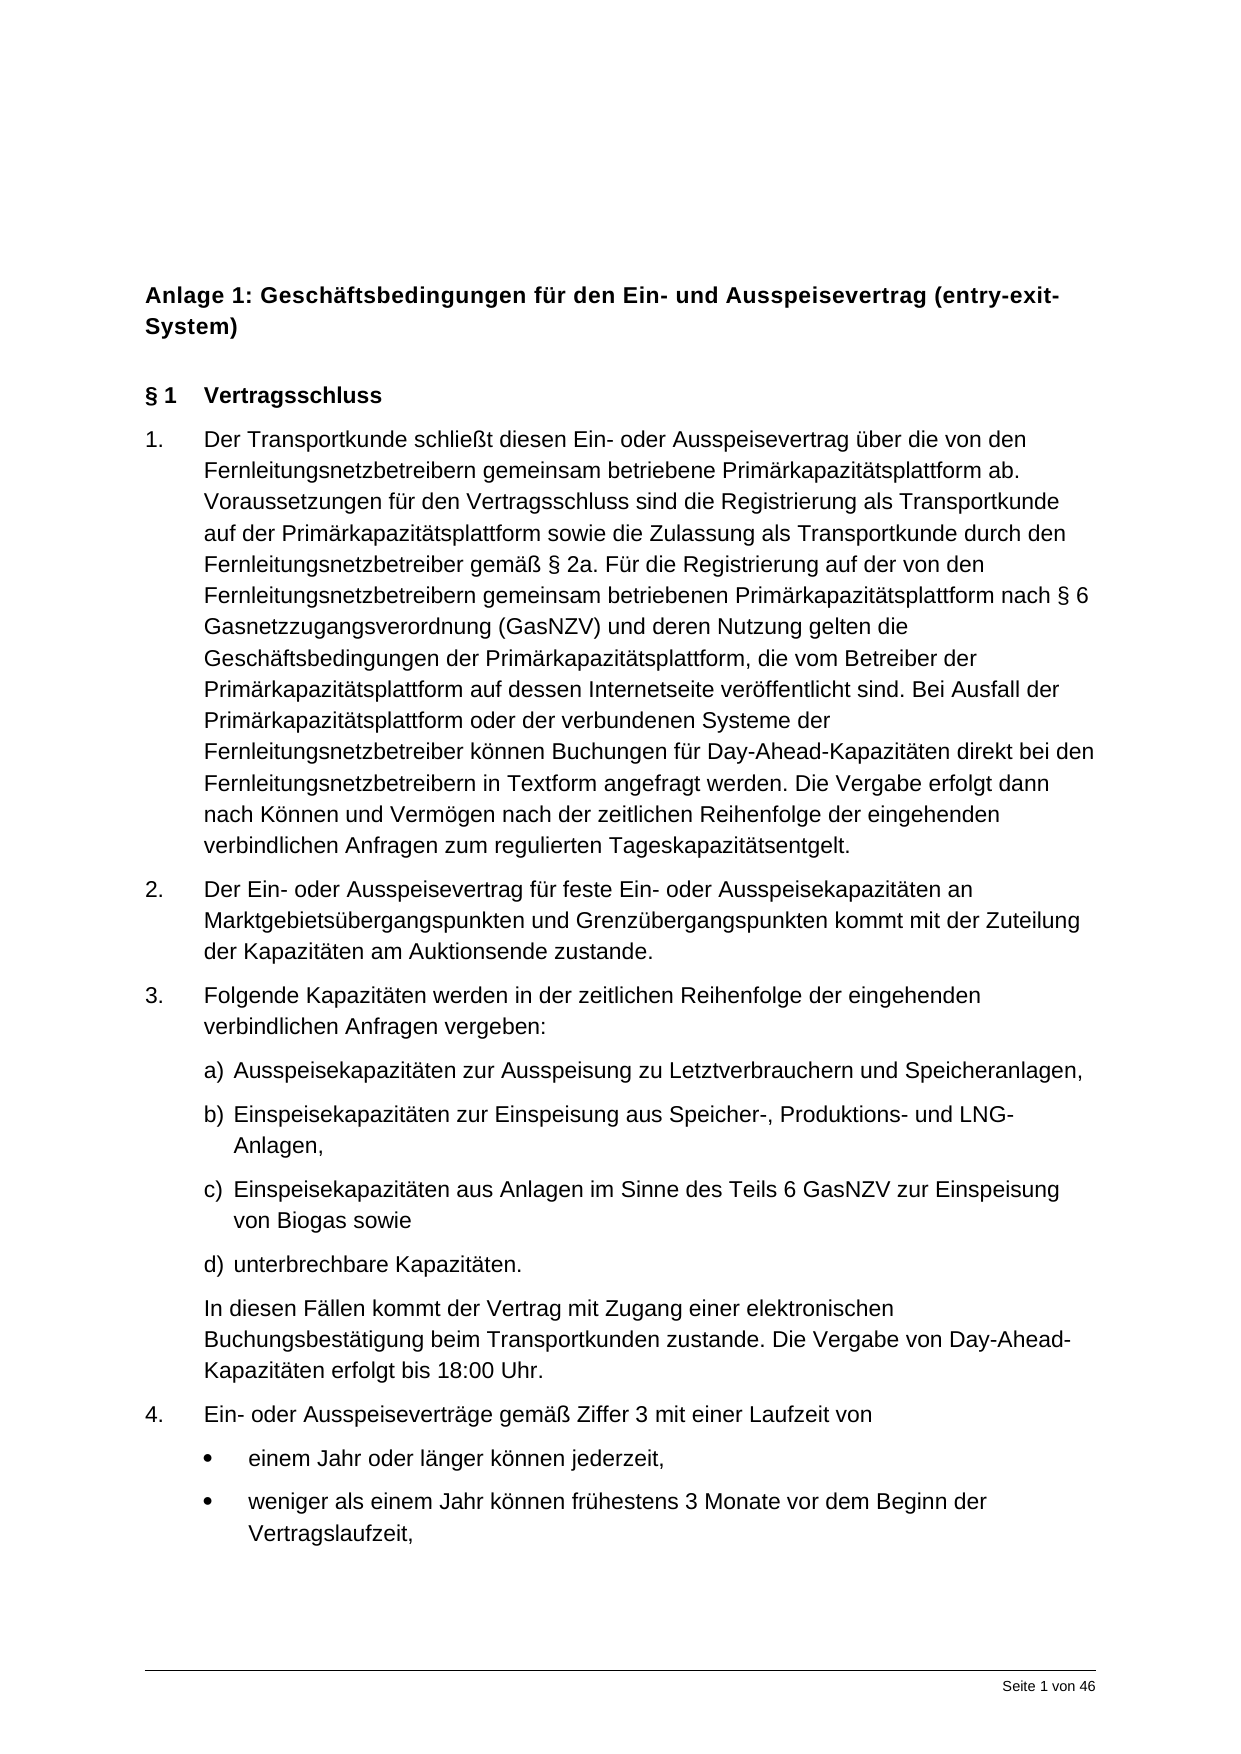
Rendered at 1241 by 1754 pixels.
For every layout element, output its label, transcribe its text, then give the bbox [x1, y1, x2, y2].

list Ein- oder Ausspeiseverträge gemäß Ziffer 3 mit einer Laufzeit von [145, 1396, 1096, 1427]
list Einspeisekapazitäten aus Anlagen im Sinne des Teils 6 GasNZV zur Einspeisung von Biogas sowie [204, 1171, 1096, 1233]
list unterbrechbare Kapazitäten. [204, 1246, 1096, 1277]
list Der Transportkunde schließt diesen Ein- oder Ausspeisevertrag über die von den Fernleitungsnetzbetreibern gemeinsam betriebene Primärkapazitätsplattform ab. Voraussetzungen für den Vertragsschluss sind die Registrierung als Transportkunde auf der Primärkapazitätsplattform sowie die Zulassung als Transportkunde durch den Fernleitungsnetzbetreiber gemäß § 2a. Für die Registrierung auf der von den Fernleitungsnetzbetreibern gemeinsam betriebenen Primärkapazitätsplattform nach § 6 Gasnetzzugangsverordnung (GasNZV) und deren Nutzung gelten die Geschäftsbedingungen der Primärkapazitätsplattform, die vom Betreiber der Primärkapazitätsplattform auf dessen Internetseite veröffentlicht sind. Bei Ausfall der Primärkapazitätsplattform oder der verbundenen Systeme der Fernleitungsnetzbetreiber können Buchungen für Day-Ahead-Kapazitäten direkt bei den Fernleitungsnetzbetreibern in Textform angefragt werden. Die Vergabe erfolgt dann nach Können und Vermögen nach der zeitlichen Reihenfolge der eingehenden verbindlichen Anfragen zum regulierten Tageskapazitätsentgelt. [145, 421, 1096, 858]
list Vertragsschluss [145, 377, 1096, 408]
text In diesen Fällen kommt der Vertrag mit Zugang einer elektronischen Buchungsbestätigung beim Transportkunden zustande. Die Vergabe von Day-Ahead-Kapazitäten erfolgt bis 18:00 Uhr. [204, 1289, 1096, 1383]
list Folgende Kapazitäten werden in der zeitlichen Reihenfolge der eingehenden verbindlichen Anfragen vergeben: [145, 977, 1096, 1039]
list Der Ein- oder Ausspeisevertrag für feste Ein- oder Ausspeisekapazitäten an Marktgebietsübergangspunkten und Grenzübergangspunkten kommt mit der Zuteilung der Kapazitäten am Auktionsende zustande. [145, 871, 1096, 964]
subtitle Anlage 1: Geschäftsbedingungen für den Ein- und Ausspeisevertrag (entry-exit-System) [145, 277, 1096, 339]
list Einspeisekapazitäten zur Einspeisung aus Speicher-, Produktions- und LNG-Anlagen, [204, 1096, 1096, 1158]
list weniger als einem Jahr können frühestens 3 Monate vor dem Beginn der Vertragslaufzeit, [204, 1483, 1096, 1546]
list Ausspeisekapazitäten zur Ausspeisung zu Letztverbrauchern und Speicheranlagen, [204, 1052, 1096, 1083]
list einem Jahr oder länger können jederzeit, [204, 1439, 1096, 1471]
